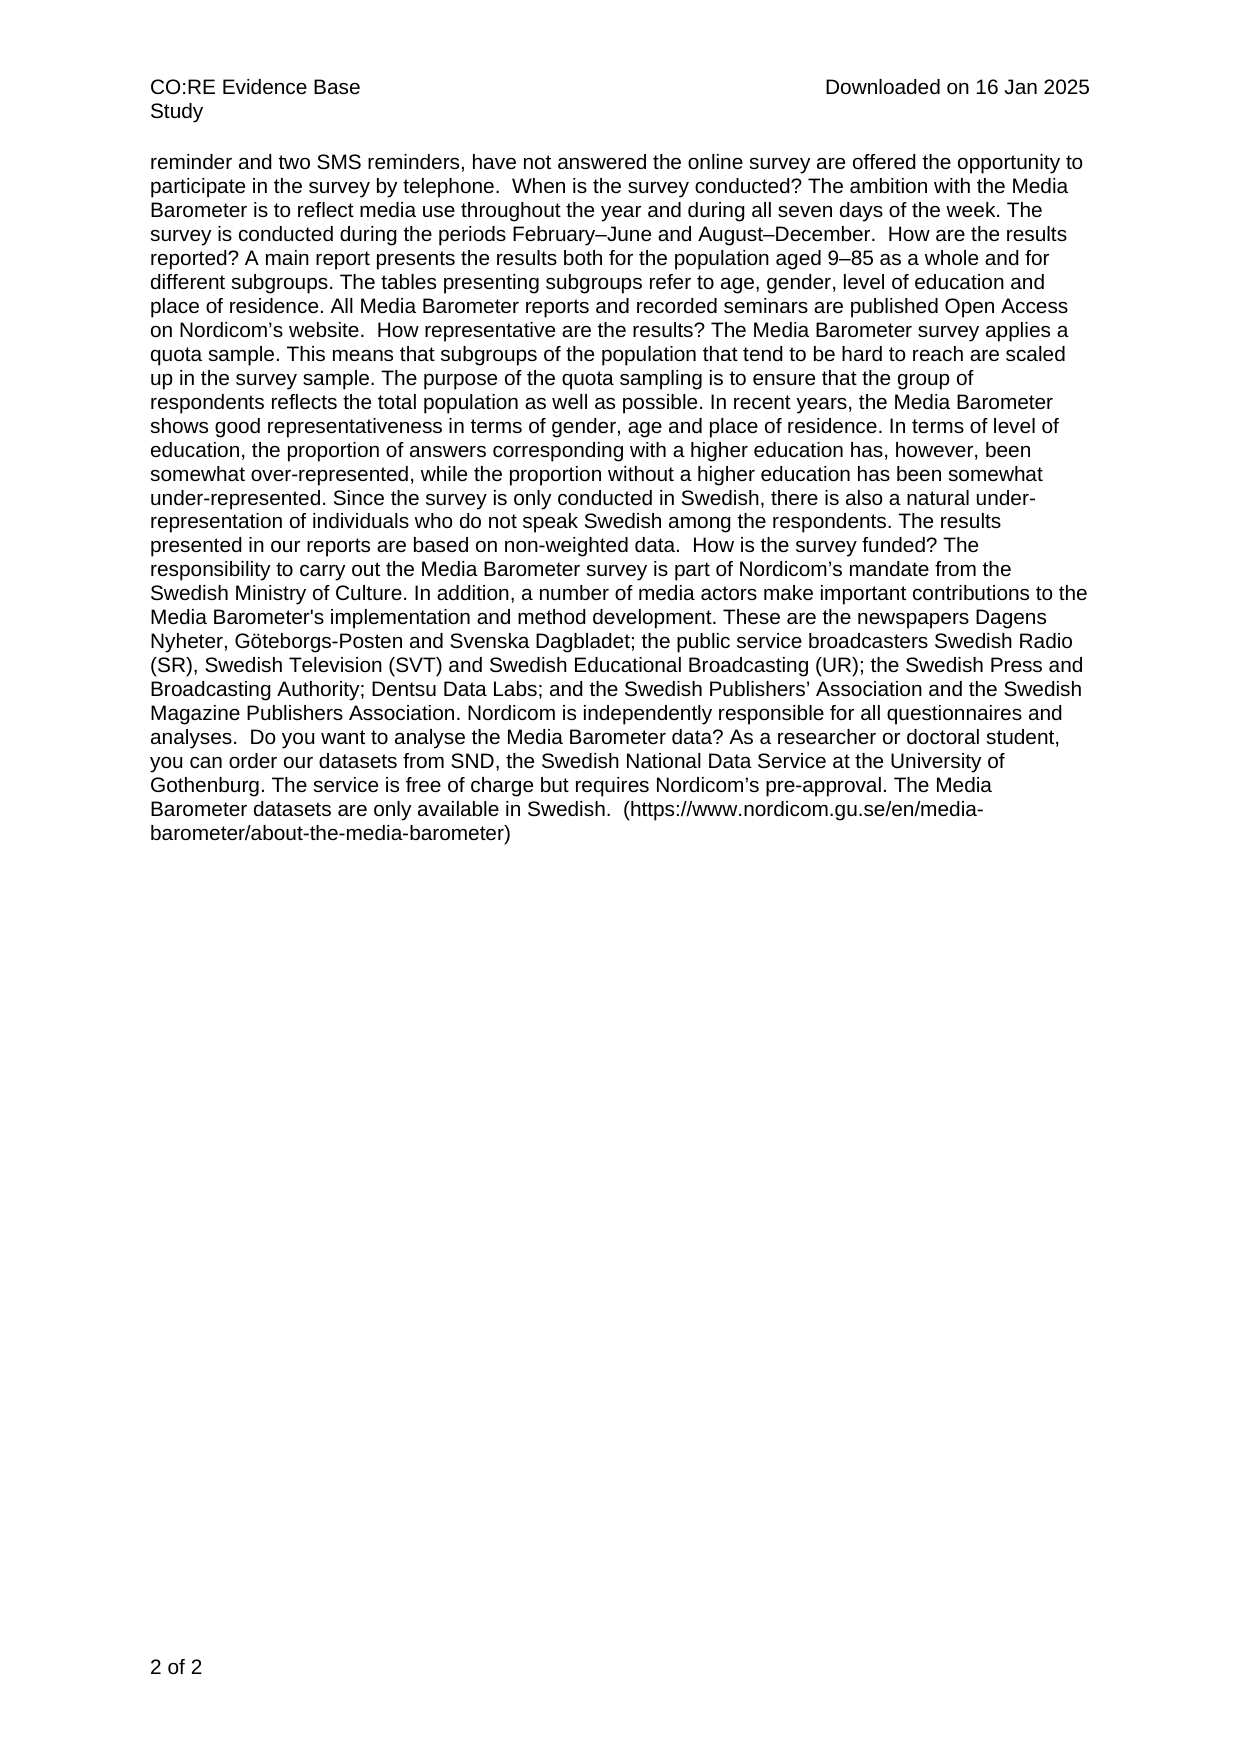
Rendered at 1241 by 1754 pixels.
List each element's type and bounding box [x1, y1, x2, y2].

text [150, 150, 1090, 845]
